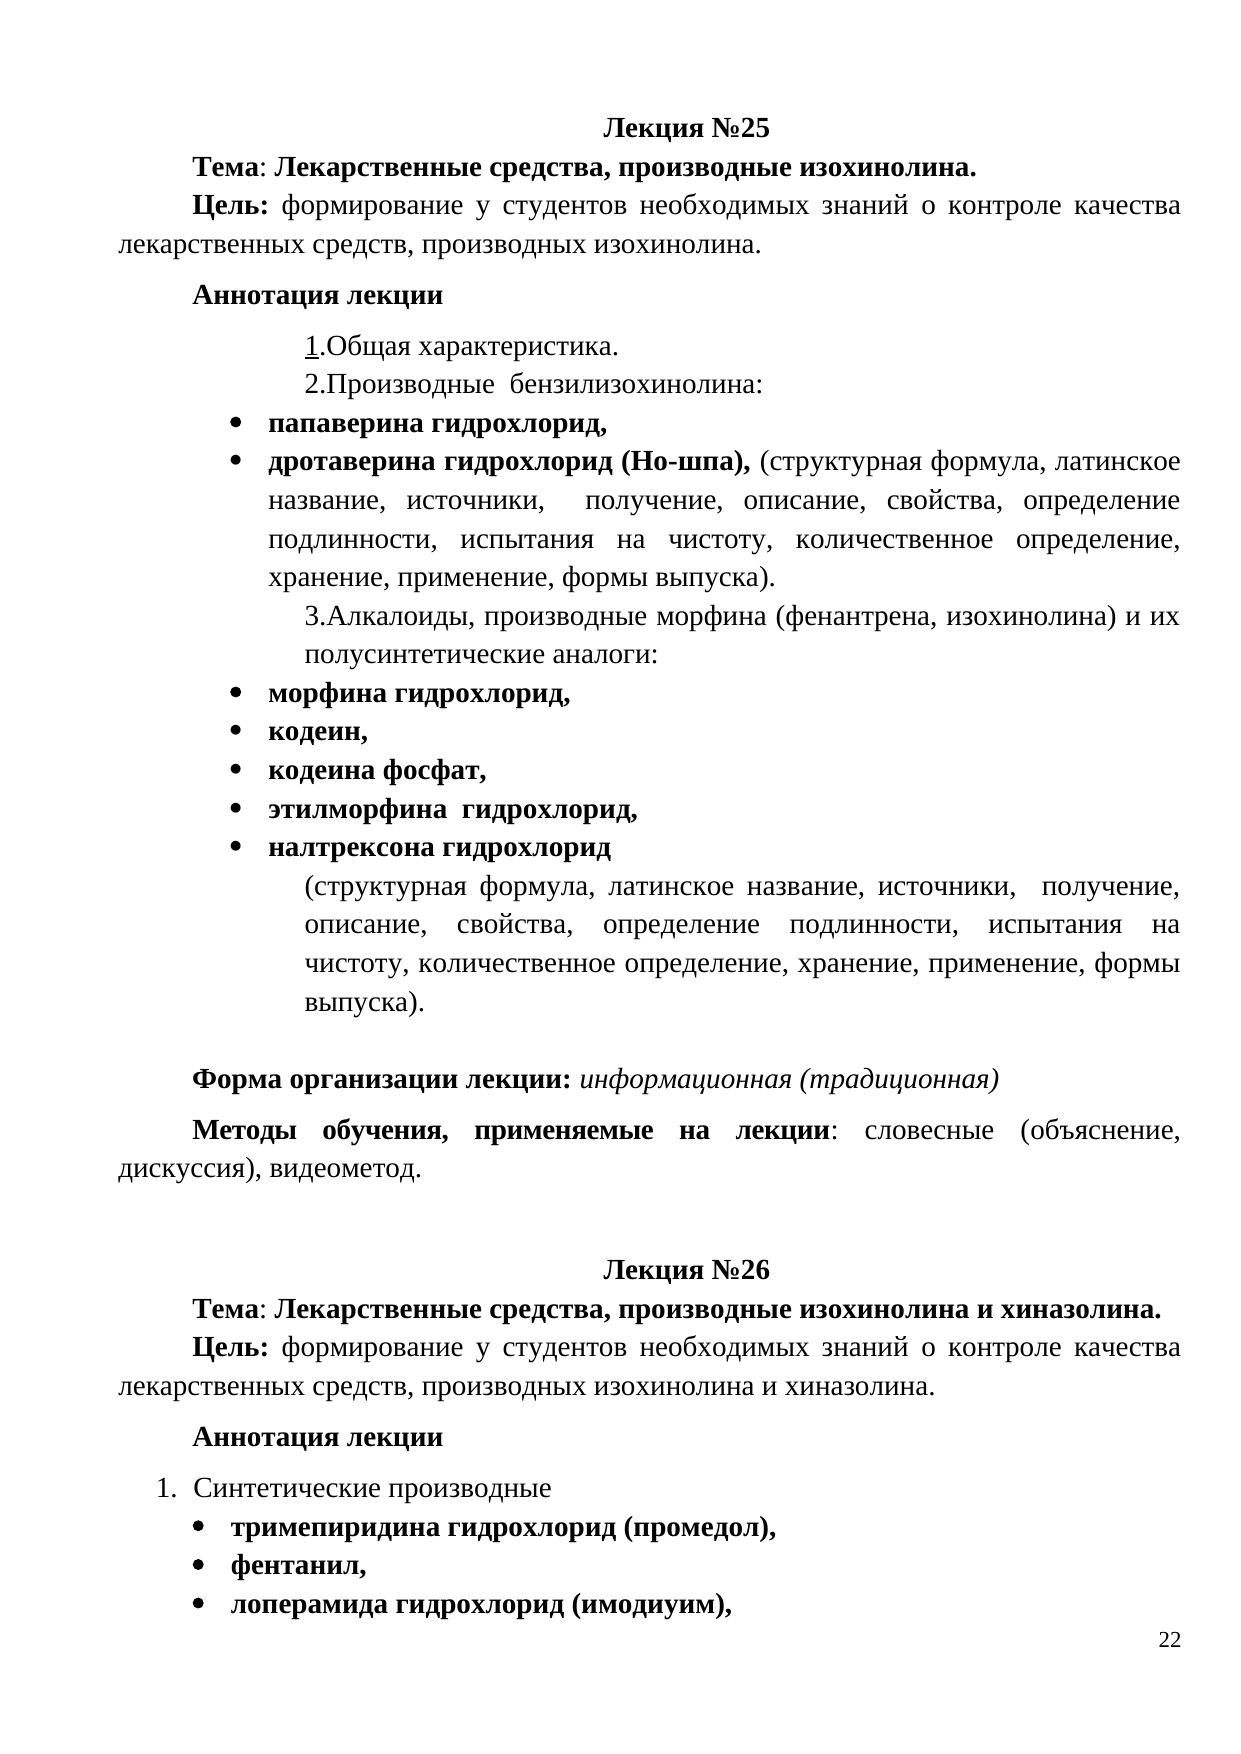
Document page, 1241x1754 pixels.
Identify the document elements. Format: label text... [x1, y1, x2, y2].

text Цель: формирование у студентов необходимых знаний о контроле качества лекарственных средств, производных изохинолина и хиназолина. [118, 1329, 1181, 1402]
text 1.Общая характеристика. [304, 328, 1181, 361]
text Тема: Лекарственные средства, производные изохинолина и хиназолина. [118, 1291, 1181, 1324]
list кодеина фосфат, [231, 752, 1181, 786]
list кодеин, [231, 713, 1181, 747]
text 2.Производные бензилизохинолина: [304, 366, 1181, 400]
text Методы обучения, применяемые на лекции: словесные (объяснение, дискуссия), видеометод. [118, 1112, 1181, 1184]
list тримепиридина гидрохлорид (промедол), [193, 1509, 1181, 1542]
list фентанил, [193, 1547, 1181, 1581]
list дротаверина гидрохлорид (Но-шпа), (структурная формула, латинское название, источники, получение, описание, свойства, определение подлинности, испытания на чистоту, количественное определение, хранение, применение, формы выпуска). [231, 443, 1181, 593]
text Форма организации лекции: информационная (традиционная) [118, 1061, 1181, 1094]
list Синтетические производные [156, 1470, 1181, 1504]
list морфина гидрохлорид, [231, 675, 1181, 708]
text 3.Алкалоиды, производные морфина (фенантрена, изохинолина) и их полусинтетические аналоги: [304, 598, 1181, 670]
text Цель: формирование у студентов необходимых знаний о контроле качества лекарственных средств, производных изохинолина. [118, 187, 1181, 259]
text Лекция №25 [118, 110, 1181, 144]
text Аннотация лекции [118, 1419, 1181, 1453]
list этилморфина гидрохлорид, [231, 791, 1181, 824]
list папаверина гидрохлорид, [231, 405, 1181, 438]
list налтрексона гидрохлорид [231, 829, 1181, 863]
text (структурная формула, латинское название, источники, получение, описание, свойства, определение подлинности, испытания на чистоту, количественное определение, хранение, применение, формы выпуска). [304, 868, 1181, 1017]
text Лекция №26 [118, 1252, 1181, 1286]
list лоперамида гидрохлорид (имодиуим), [193, 1586, 1181, 1620]
text Тема: Лекарственные средства, производные изохинолина. [118, 149, 1181, 182]
text Аннотация лекции [118, 277, 1181, 310]
